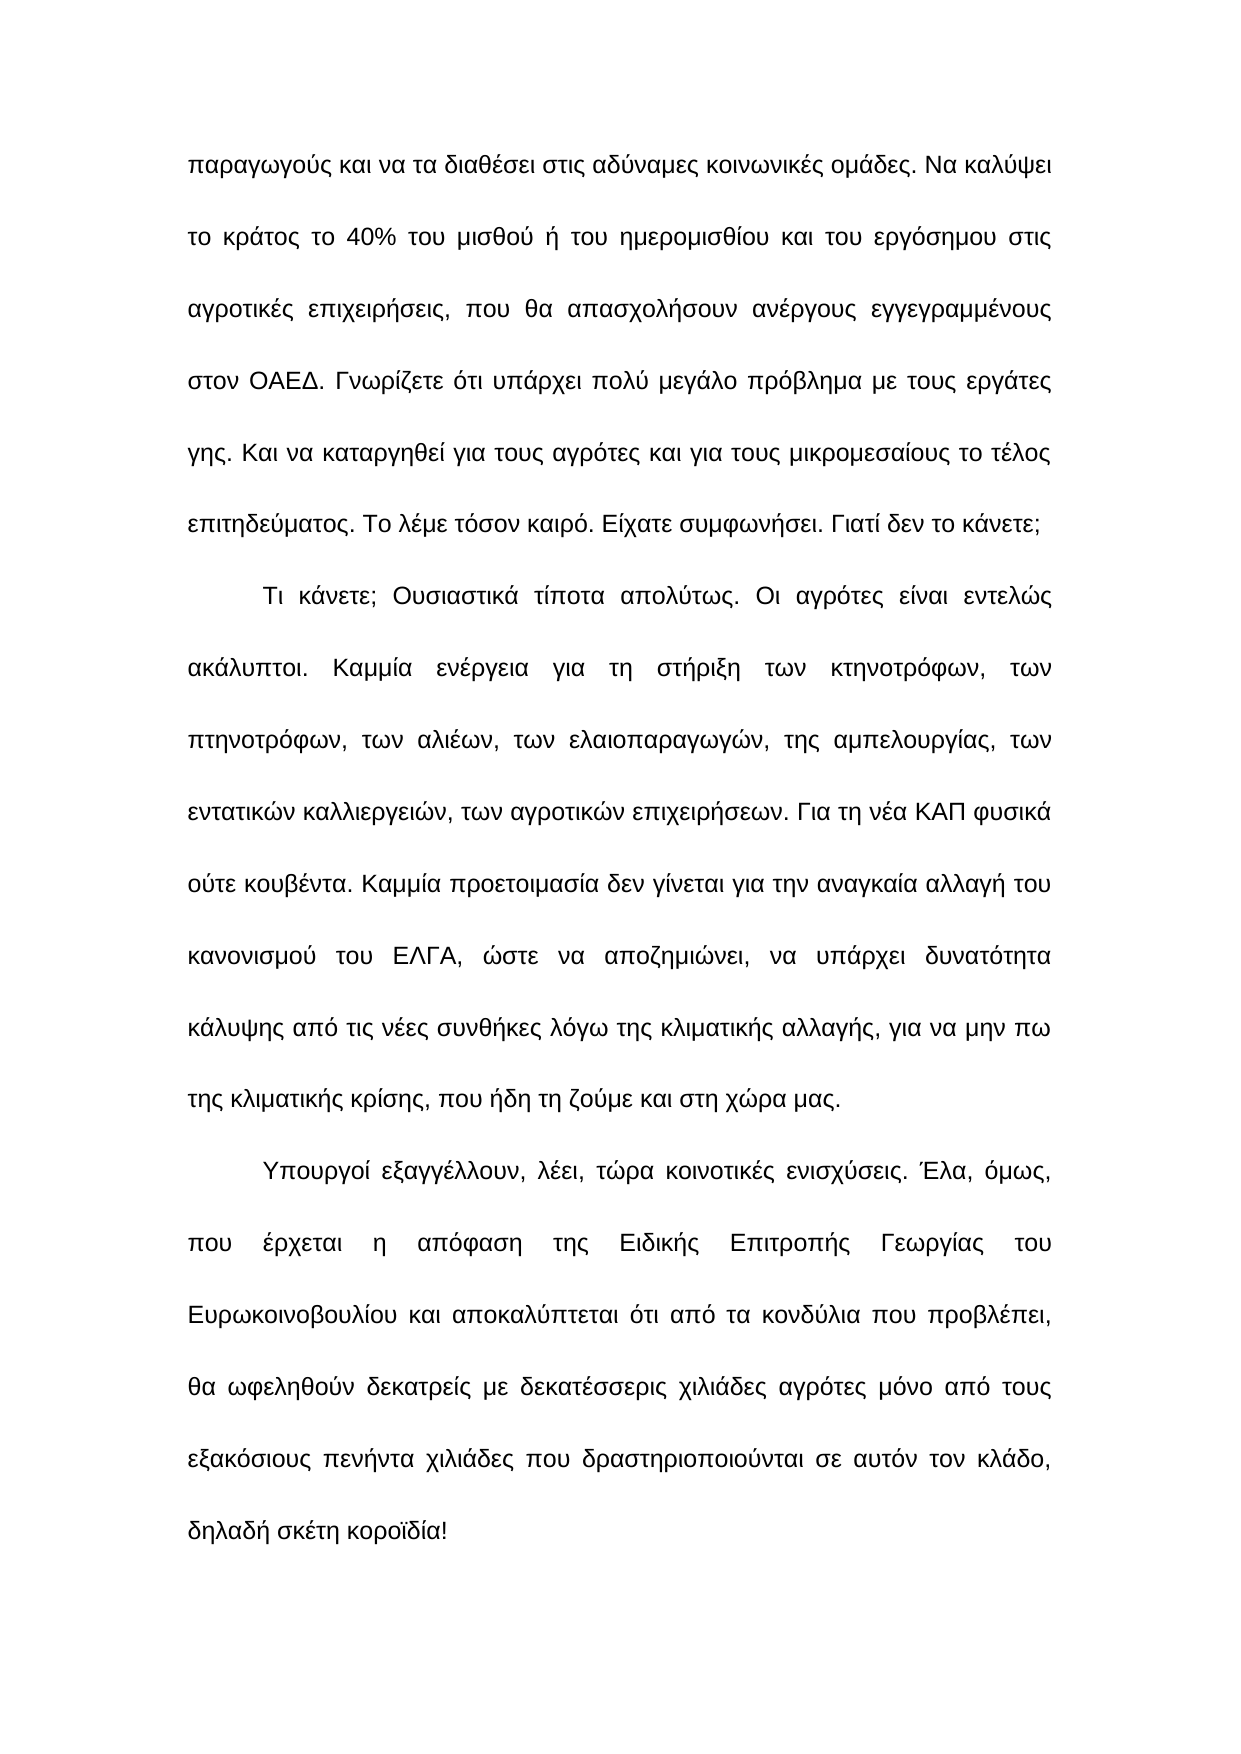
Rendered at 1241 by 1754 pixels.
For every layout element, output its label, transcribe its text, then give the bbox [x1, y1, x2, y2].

text Υπουργοί εξαγγέλλουν, λέει, τώρα κοινοτικές ενισχύσεις. Έλα, όμως, που έρχεται η απόφαση της Ειδικής Επιτροπής Γεωργίας του Ευρωκοινοβουλίου και αποκαλύπτεται ότι από τα κονδύλια που προβλέπει, θα ωφεληθούν δεκατρείς με δεκατέσσερις χιλιάδες αγρότες μόνο από τους εξακόσιους πενήντα χιλιάδες που δραστηριοποιούνται σε αυτόν τον κλάδο, δηλαδή σκέτη κοροϊδία! [187, 1156, 1053, 1544]
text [187, 150, 1053, 538]
text Τι κάνετε; Ουσιαστικά τίποτα απολύτως. Οι αγρότες είναι εντελώς ακάλυπτοι. Καμμία ενέργεια για τη στήριξη των κτηνοτρόφων, των πτηνοτρόφων, των αλιέων, των ελαιοπαραγωγών, της αμπελουργίας, των εντατικών καλλιεργειών, των αγροτικών επιχειρήσεων. Για τη νέα ΚΑΠ φυσικά ούτε κουβέντα. Καμμία προετοιμασία δεν γίνεται για την αναγκαία αλλαγή του κανονισμού του ΕΛΓΑ, ώστε να αποζημιώνει, να υπάρχει δυνατότητα κάλυψης από τις νέες συνθήκες λόγω της κλιματικής αλλαγής, για να μην πω της κλιματικής κρίσης, που ήδη τη ζούμε και στη χώρα μας. [187, 581, 1053, 1113]
